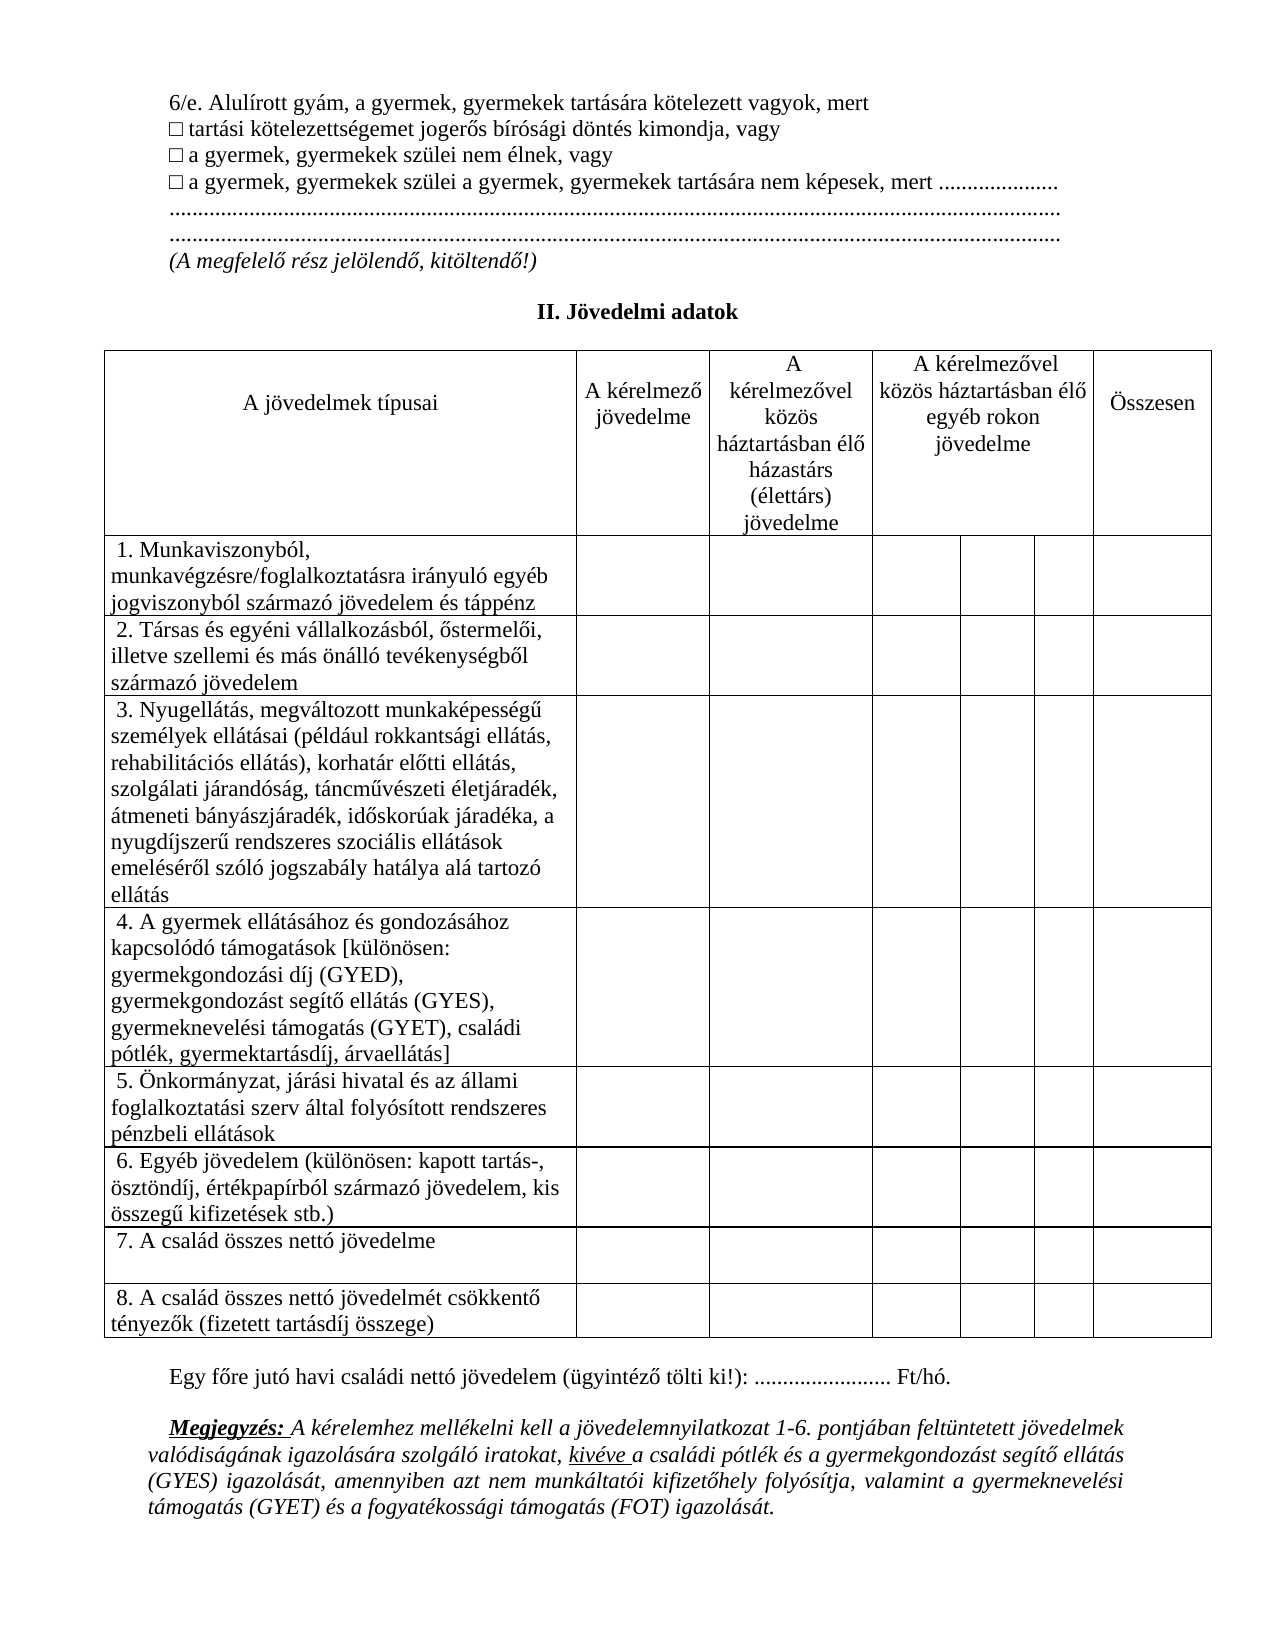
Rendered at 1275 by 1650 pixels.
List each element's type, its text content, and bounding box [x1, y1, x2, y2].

table_cell [710, 696, 872, 907]
text Egy főre jutó havi családi nettó jövedelem (ügyintéző tölti ki!): ........................ Ft/hó. [148, 1363, 1127, 1389]
text □ tartási kötelezettségemet jogerős bírósági döntés kimondja, vagy [148, 115, 1127, 141]
table_cell [1035, 616, 1093, 695]
table_cell 1. Munkaviszonyból, munkavégzésre/foglalkoztatásra irányuló egyéb jogviszonyból származó jövedelem és táppénz [105, 536, 576, 615]
table_cell [1094, 696, 1211, 907]
table_cell [1035, 908, 1093, 1066]
table_cell [961, 536, 1034, 615]
table_cell [577, 1228, 709, 1283]
table_cell [961, 1284, 1034, 1337]
text □ a gyermek, gyermekek szülei a gyermek, gyermekek tartására nem képesek, mert ..................... [148, 168, 1127, 194]
text II. Jövedelmi adatok [148, 298, 1127, 324]
table_cell [710, 616, 872, 695]
table_cell [577, 696, 709, 907]
table_header A kérelmező jövedelme [577, 351, 709, 535]
text Megjegyzés: A kérelemhez mellékelni kell a jövedelemnyilatkozat 1-6. pontjában feltüntetett jövedelmek valódiságának igazolására szolgáló iratokat, kivéve a családi pótlék és a gyermekgondozást segítő ellátás (GYES) igazolását, amennyiben azt nem munkáltatói kifizetőhely folyósítja, valamint a gyermeknevelési támogatás (GYET) és a fogyatékossági támogatás (FOT) igazolását. [148, 1414, 1127, 1520]
table_cell 8. A család összes nettó jövedelmét csökkentő tényezők (fizetett tartásdíj összege) [105, 1284, 576, 1337]
table_cell 6. Egyéb jövedelem (különösen: kapott tartás-, ösztöndíj, értékpapírból származó jövedelem, kis összegű kifizetések stb.) [105, 1148, 576, 1226]
table_cell [873, 1284, 960, 1337]
table_cell [873, 1067, 960, 1146]
table_cell 7. A család összes nettó jövedelme [105, 1228, 576, 1283]
table_cell [577, 1067, 709, 1146]
table_cell [961, 908, 1034, 1066]
table_cell [1035, 696, 1093, 907]
table_cell [873, 1228, 960, 1283]
text 6/e. Alulírott gyám, a gyermek, gyermekek tartására kötelezett vagyok, mert [148, 89, 1127, 115]
table_cell [1035, 536, 1093, 615]
table_cell [873, 908, 960, 1066]
table_cell [577, 1148, 709, 1226]
table_cell [1035, 1228, 1093, 1283]
table_cell [1094, 1228, 1211, 1283]
table_cell [1035, 1284, 1093, 1337]
table_cell 5. Önkormányzat, járási hivatal és az állami foglalkoztatási szerv által folyósított rendszeres pénzbeli ellátások [105, 1067, 576, 1146]
table_cell [1094, 908, 1211, 1066]
table_cell [710, 1228, 872, 1283]
table_cell [1094, 616, 1211, 695]
text □ a gyermek, gyermekek szülei nem élnek, vagy [148, 141, 1127, 168]
table_header A kérelmezővel közös háztartásban élő egyéb rokon jövedelme [873, 351, 1093, 535]
table_cell [961, 616, 1034, 695]
table_cell [577, 1284, 709, 1337]
table_header A kérelmezővel közös háztartásban élő házastárs (élettárs) jövedelme [710, 351, 872, 535]
table_cell [1094, 1284, 1211, 1337]
table_cell [710, 536, 872, 615]
table_cell [710, 1284, 872, 1337]
table_cell [1035, 1148, 1093, 1226]
table_cell [1094, 1067, 1211, 1146]
table_cell 2. Társas és egyéni vállalkozásból, őstermelői, illetve szellemi és más önálló tevékenységből származó jövedelem [105, 616, 576, 695]
table_cell [1035, 1067, 1093, 1146]
text (A megfelelő rész jelölendő, kitöltendő!) [148, 247, 1127, 273]
table_cell [710, 908, 872, 1066]
table_cell [873, 536, 960, 615]
table_header A jövedelmek típusai [105, 351, 576, 535]
table_cell [961, 696, 1034, 907]
table_cell 4. A gyermek ellátásához és gondozásához kapcsolódó támogatások [különösen: gyermekgondozási díj (GYED), gyermekgondozást segítő ellátás (GYES), gyermeknevelési támogatás (GYET), családi pótlék, gyermektartásdíj, árvaellátás] [105, 908, 576, 1066]
table_cell [1094, 536, 1211, 615]
table_cell [577, 908, 709, 1066]
table_cell [873, 1148, 960, 1226]
table_cell [577, 616, 709, 695]
table_cell [873, 616, 960, 695]
table_cell 3. Nyugellátás, megváltozott munkaképességű személyek ellátásai (például rokkantsági ellátás, rehabilitációs ellátás), korhatár előtti ellátás, szolgálati járandóság, táncművészeti életjáradék, átmeneti bányászjáradék, időskorúak járadéka, a nyugdíjszerű rendszeres szociális ellátások emeléséről szóló jogszabály hatálya alá tartozó ellátás [105, 696, 576, 907]
table_cell [961, 1067, 1034, 1146]
table_cell [577, 536, 709, 615]
table_cell [1094, 1148, 1211, 1226]
table_cell [873, 696, 960, 907]
table_cell [961, 1148, 1034, 1226]
table_cell [710, 1148, 872, 1226]
table_header Összesen [1094, 351, 1211, 535]
table_cell [710, 1067, 872, 1146]
table_cell [961, 1228, 1034, 1283]
